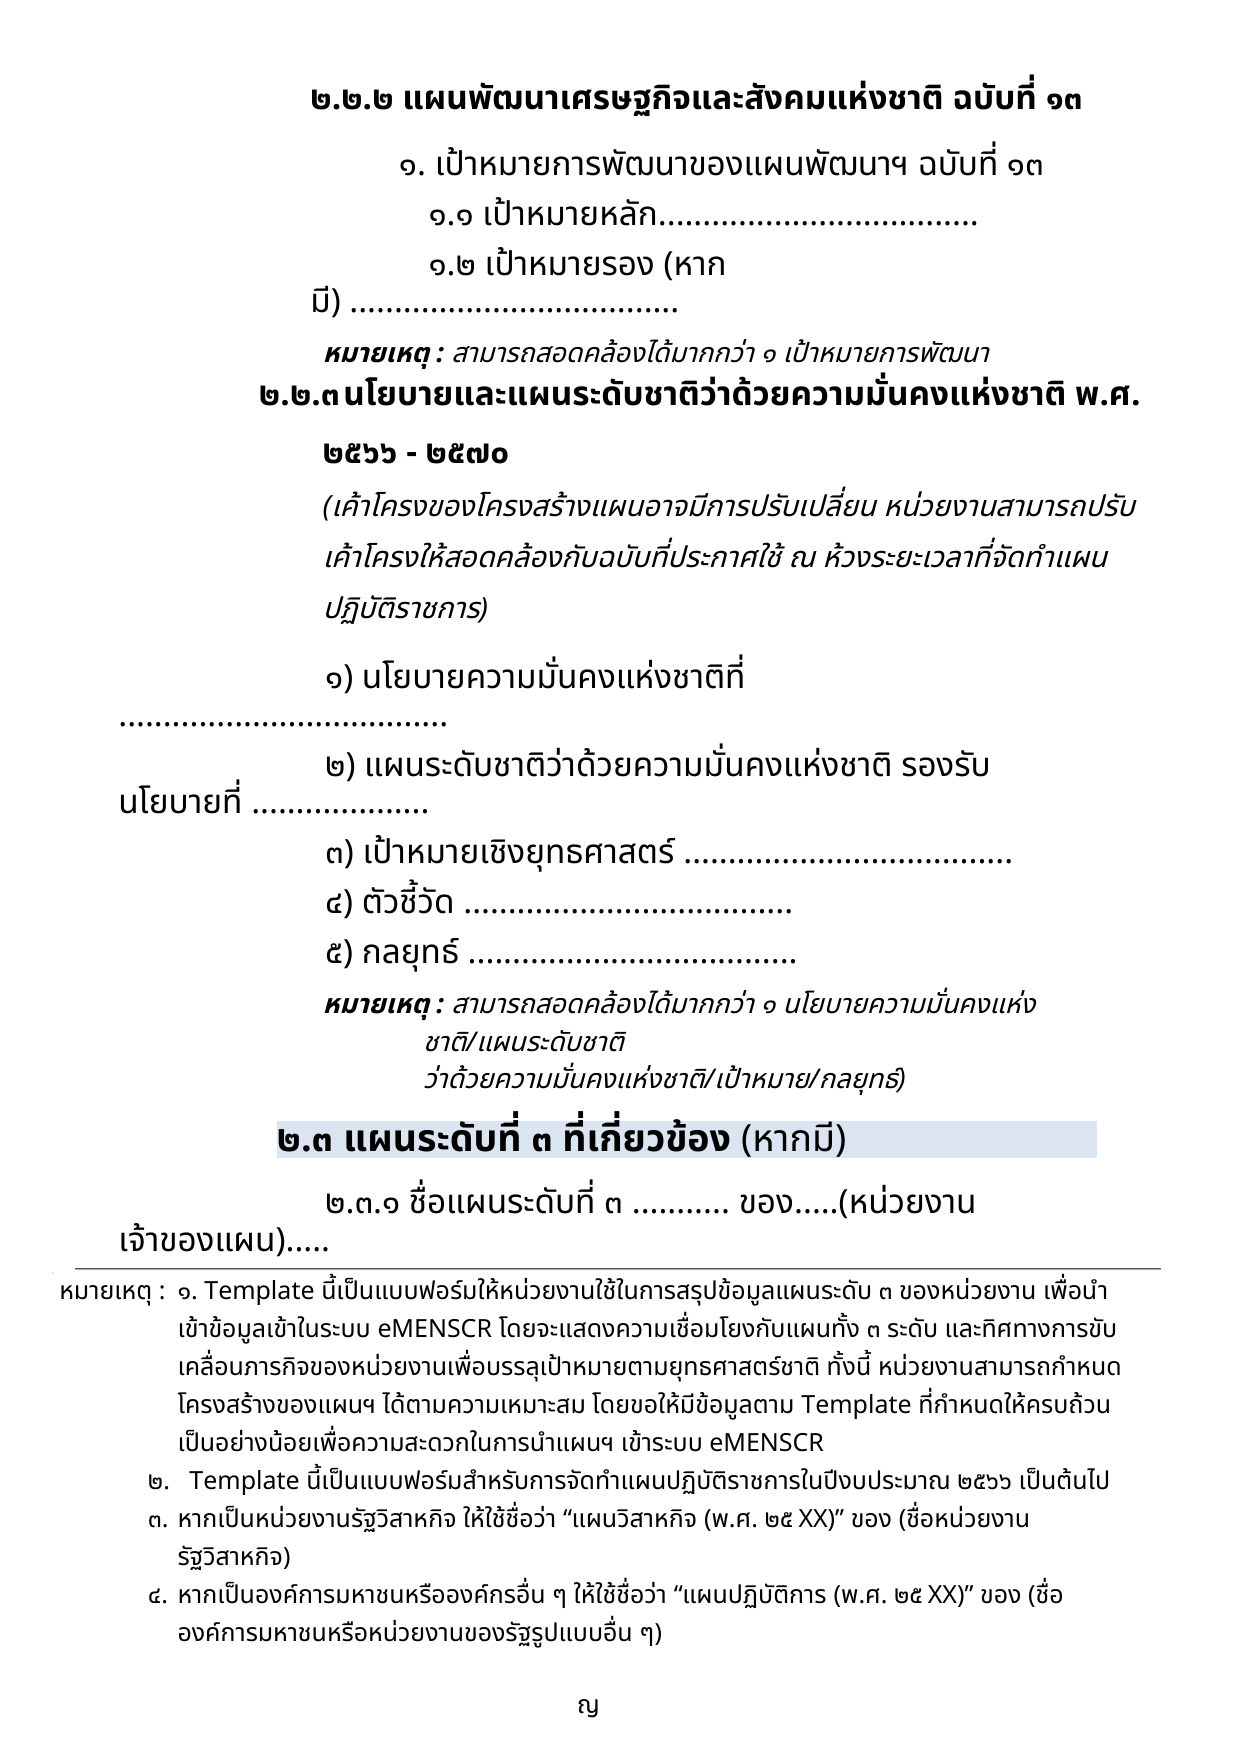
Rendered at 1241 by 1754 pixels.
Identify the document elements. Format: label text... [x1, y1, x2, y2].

list ๑.๒ เป้าหมายรอง (หากมี) ..................................... [310, 245, 1063, 320]
text ๒.๒.๓ นโยบายและแผนระดับชาติว่าด้วยความมั่นคงแห่งชาติ พ.ศ. ๒๕๖๖ - ๒๕๗๐ (เค้าโครงของโครงสร้างแผนอาจมีการปรับเปลี่ยน หน่วยงานสามารถปรับเค้าโครงให้สอดคล้องกับฉบับที่ประกาศใช้ ณ ห้วงระยะเวลาที่จัดทำแผนปฏิบัติราชการ) [259, 370, 1156, 631]
text ๒.๒.๒ แผนพัฒนาเศรษฐกิจและสังคมแห่งชาติ ฉบับที่ ๑๓ [118, 74, 1107, 124]
text ๔) ตัวชี้วัด ..................................... [118, 883, 1063, 921]
list หมายเหตุ : สามารถสอดคล้องได้มากกว่า ๑ นโยบายความมั่นคงแห่งชาติ/แผนระดับชาติ ว่าด้วยความมั่นคงแห่งชาติ/เป้าหมาย/กลยุทธ์) [322, 983, 1063, 1096]
text ๒.๓.๑ ชื่อแผนระดับที่ ๓ ........... ของ.....(หน่วยงานเจ้าของแผน)..... [118, 1183, 1063, 1258]
text ๑) นโยบายความมั่นคงแห่งชาติที่ ..................................... [118, 658, 1063, 733]
text ๕) กลยุทธ์ ..................................... [118, 933, 1063, 971]
list ๑. เป้าหมายการพัฒนาของแผนพัฒนาฯ ฉบับที่ ๑๓ [310, 145, 1097, 183]
text ๓) เป้าหมายเชิงยุทธศาสตร์ ..................................... [118, 833, 1063, 871]
text ๒) แผนระดับชาติว่าด้วยความมั่นคงแห่งชาติ รองรับนโยบายที่ .................... [118, 746, 1063, 821]
list ๑.๑ เป้าหมายหลัก.................................... [310, 195, 1063, 233]
text ๒.๓ แผนระดับที่ ๓ ที่เกี่ยวข้อง (หากมี) [277, 1121, 1097, 1158]
list หมายเหตุ : สามารถสอดคล้องได้มากกว่า ๑ เป้าหมายการพัฒนา [322, 333, 1063, 370]
